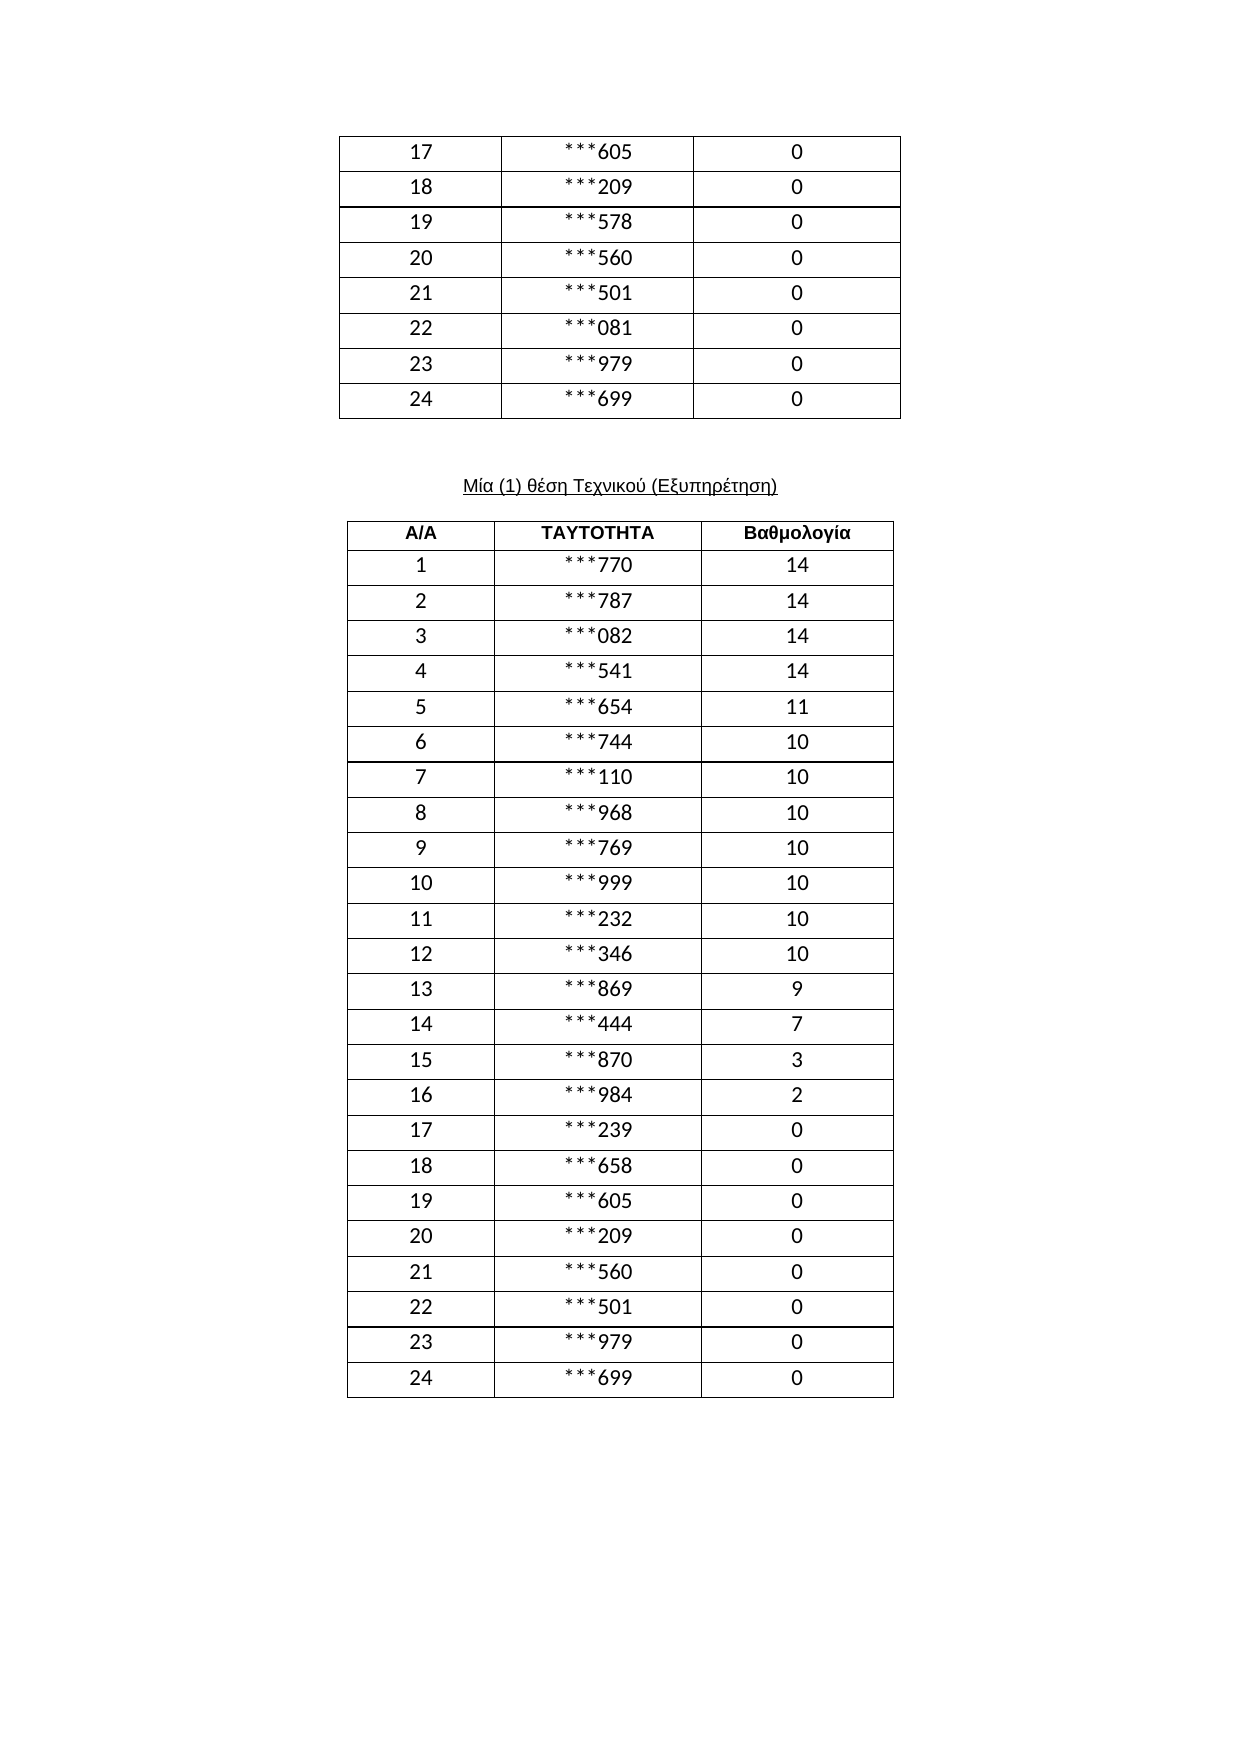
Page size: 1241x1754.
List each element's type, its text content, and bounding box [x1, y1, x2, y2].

table_cell 8 [348, 798, 494, 832]
table_cell 18 [348, 1151, 494, 1185]
table_cell 0 [702, 1221, 893, 1256]
table_cell 13 [348, 974, 494, 1008]
table_cell ***541 [495, 656, 701, 691]
table_cell 0 [694, 278, 900, 312]
table_cell ***699 [502, 384, 693, 418]
table_cell 14 [348, 1010, 494, 1044]
table_cell ***979 [495, 1328, 701, 1362]
table_cell 0 [702, 1186, 893, 1220]
table_cell 0 [694, 208, 900, 242]
table_cell 2 [348, 586, 494, 620]
table_cell 0 [702, 1363, 893, 1397]
table_cell 10 [702, 833, 893, 867]
table_cell 0 [702, 1116, 893, 1150]
table_cell ***444 [495, 1010, 701, 1044]
table_cell ***770 [495, 551, 701, 585]
table_cell ***081 [502, 314, 693, 348]
table_cell 0 [702, 1257, 893, 1291]
table_cell 1 [348, 551, 494, 585]
table_cell 15 [348, 1045, 494, 1079]
table_cell 2 [702, 1080, 893, 1114]
table_cell ***999 [495, 868, 701, 903]
table_cell ***346 [495, 939, 701, 973]
table_cell 10 [702, 798, 893, 832]
table_cell 22 [340, 314, 501, 348]
table_cell ***501 [495, 1292, 701, 1326]
table_cell 21 [340, 278, 501, 312]
table_cell ***082 [495, 621, 701, 655]
table_cell 11 [348, 904, 494, 938]
table_cell 14 [702, 586, 893, 620]
table_cell 16 [348, 1080, 494, 1114]
table_cell 0 [694, 314, 900, 348]
table_cell ***501 [502, 278, 693, 312]
table_cell ***744 [495, 727, 701, 761]
table_cell 9 [702, 974, 893, 1008]
table_cell ***239 [495, 1116, 701, 1150]
table_cell 10 [702, 727, 893, 761]
table_cell 7 [702, 1010, 893, 1044]
table_cell ***605 [502, 137, 693, 171]
table_cell 14 [702, 551, 893, 585]
table_cell ***869 [495, 974, 701, 1008]
table_cell 11 [702, 692, 893, 726]
table_cell 6 [348, 727, 494, 761]
table_cell ***769 [495, 833, 701, 867]
table_cell 3 [702, 1045, 893, 1079]
table_cell ***654 [495, 692, 701, 726]
table_cell 17 [348, 1116, 494, 1150]
table_cell 19 [348, 1186, 494, 1220]
table_cell 0 [702, 1328, 893, 1362]
table_cell ***699 [495, 1363, 701, 1397]
table_cell ***232 [495, 904, 701, 938]
table_cell 0 [694, 243, 900, 277]
table_cell 14 [702, 656, 893, 691]
table_cell ***560 [495, 1257, 701, 1291]
table_cell 10 [702, 939, 893, 973]
table_cell ***209 [495, 1221, 701, 1256]
table_cell 24 [348, 1363, 494, 1397]
table_cell ***658 [495, 1151, 701, 1185]
table_cell 0 [694, 172, 900, 206]
table_cell 14 [702, 621, 893, 655]
table_cell ***984 [495, 1080, 701, 1114]
table_cell 17 [340, 137, 501, 171]
table_cell 24 [340, 384, 501, 418]
table_cell ***560 [502, 243, 693, 277]
table_cell 12 [348, 939, 494, 973]
table_cell 23 [348, 1328, 494, 1362]
table_cell 18 [340, 172, 501, 206]
table_cell 20 [348, 1221, 494, 1256]
table_cell 23 [340, 349, 501, 383]
table_cell ***787 [495, 586, 701, 620]
table_cell 5 [348, 692, 494, 726]
table_cell ***110 [495, 763, 701, 797]
table_cell ***605 [495, 1186, 701, 1220]
table_cell 21 [348, 1257, 494, 1291]
table_cell 10 [702, 763, 893, 797]
table_cell ***968 [495, 798, 701, 832]
table_cell 10 [702, 904, 893, 938]
table_cell 0 [702, 1292, 893, 1326]
table_cell 0 [702, 1151, 893, 1185]
text Μία (1) θέση Τεχνικού (Εξυπηρέτηση) [118, 475, 1122, 497]
table_cell ***979 [502, 349, 693, 383]
table_cell 0 [694, 384, 900, 418]
table_cell 0 [694, 137, 900, 171]
table_header ΤΑΥΤΟΤΗΤΑ [495, 522, 701, 549]
table_cell 9 [348, 833, 494, 867]
table_cell 10 [348, 868, 494, 903]
table_cell 3 [348, 621, 494, 655]
table_cell ***209 [502, 172, 693, 206]
table_cell 7 [348, 763, 494, 797]
table_cell 19 [340, 208, 501, 242]
table_cell 0 [694, 349, 900, 383]
table_header Α/Α [348, 522, 494, 549]
table_cell 4 [348, 656, 494, 691]
table_header Βαθμολογία [702, 522, 893, 549]
table_cell 20 [340, 243, 501, 277]
table_cell ***870 [495, 1045, 701, 1079]
table_cell ***578 [502, 208, 693, 242]
table_cell 22 [348, 1292, 494, 1326]
table_cell 10 [702, 868, 893, 903]
